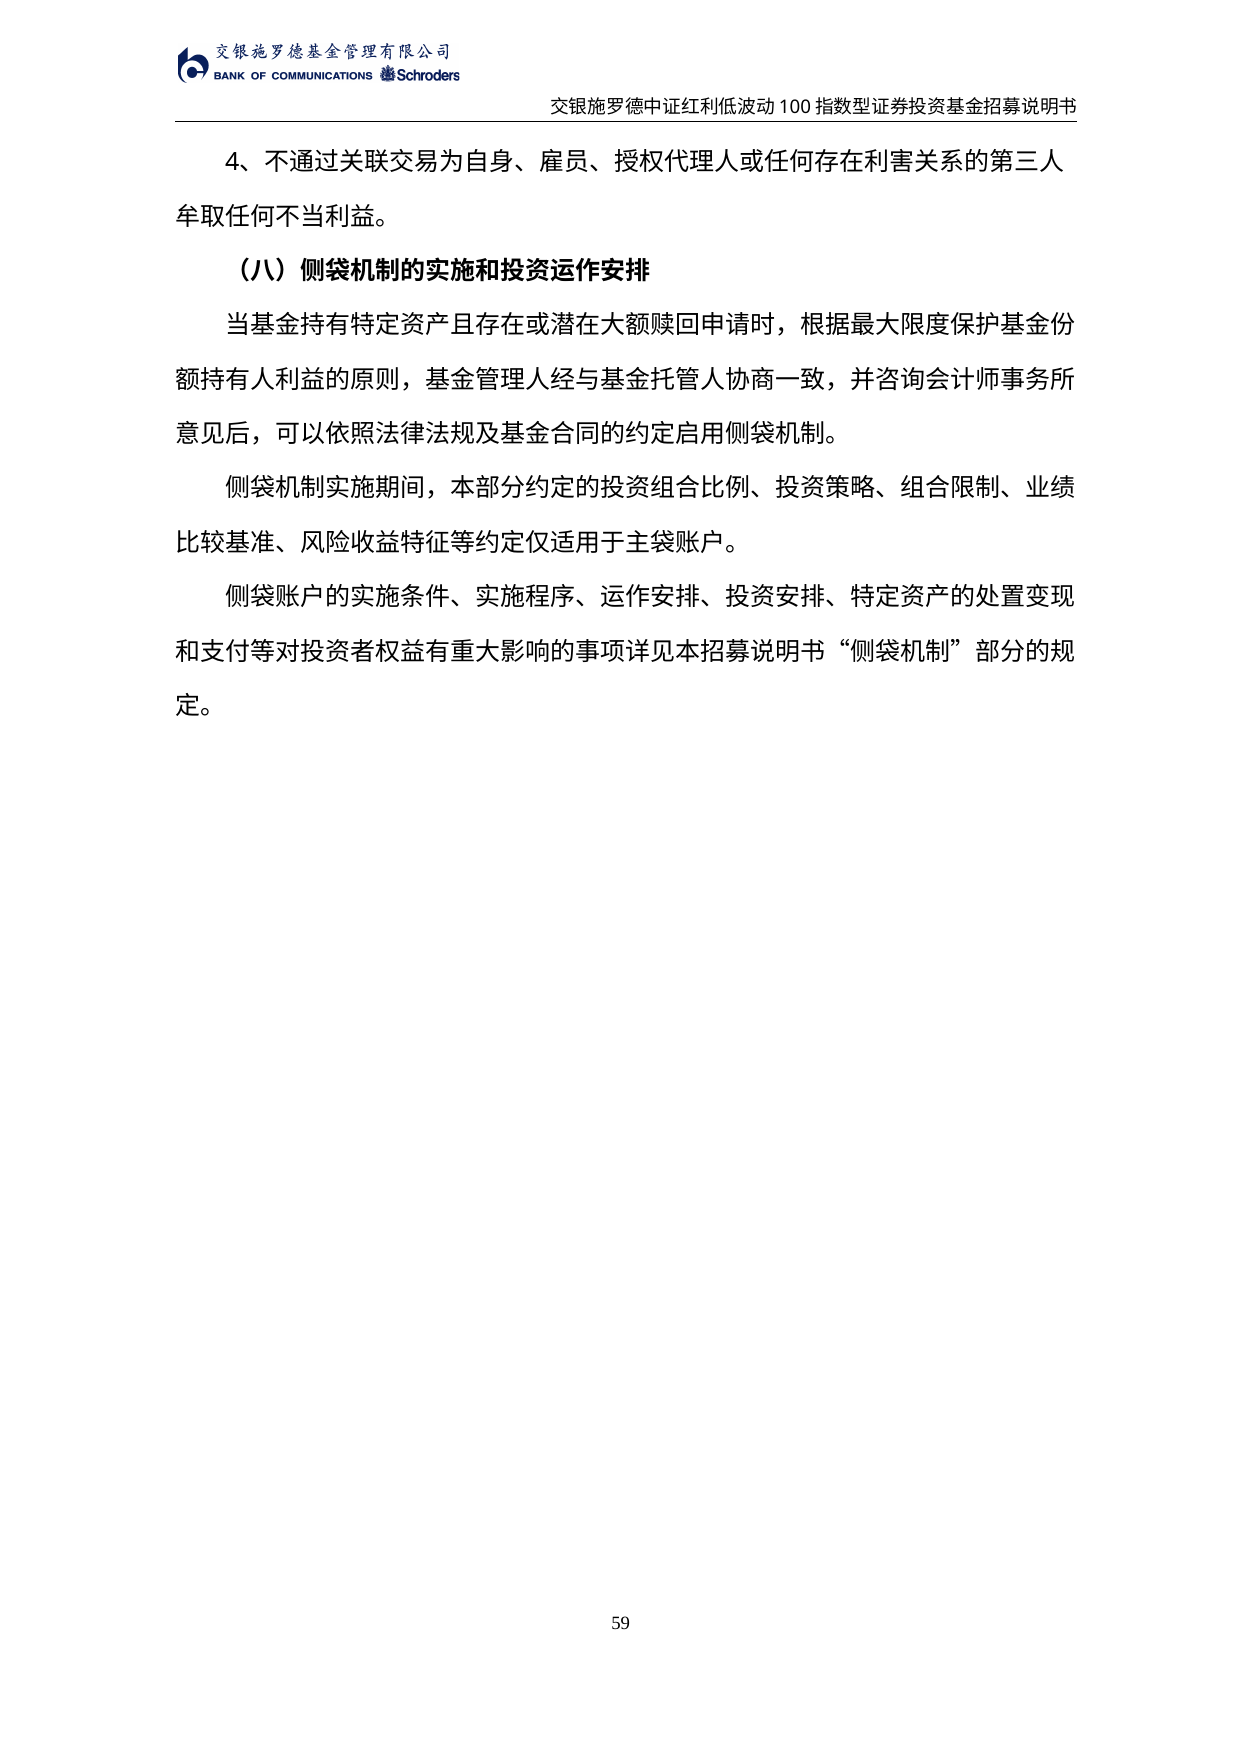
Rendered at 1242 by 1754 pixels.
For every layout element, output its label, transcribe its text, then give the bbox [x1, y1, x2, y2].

text 当基金持有特定资产且存在或潜在大额赎回申请时，根据最大限度保护基金份额持有人利益的原则，基金管理人经与基金托管人协商一致，并咨询会计师事务所意见后，可以依照法律法规及基金合同的约定启用侧袋机制。 [175, 305, 1077, 450]
picture [178, 43, 460, 83]
text 侧袋机制实施期间，本部分约定的投资组合比例、投资策略、组合限制、业绩比较基准、风险收益特征等约定仅适用于主袋账户。 [175, 468, 1077, 558]
text 侧袋账户的实施条件、实施程序、运作安排、投资安排、特定资产的处置变现和支付等对投资者权益有重大影响的事项详见本招募说明书“侧袋机制”部分的规定。 [175, 577, 1077, 722]
text 4、不通过关联交易为自身、雇员、授权代理人或任何存在利害关系的第三人牟取任何不当利益。 [175, 142, 1077, 232]
text （八）侧袋机制的实施和投资运作安排 [175, 250, 1077, 287]
